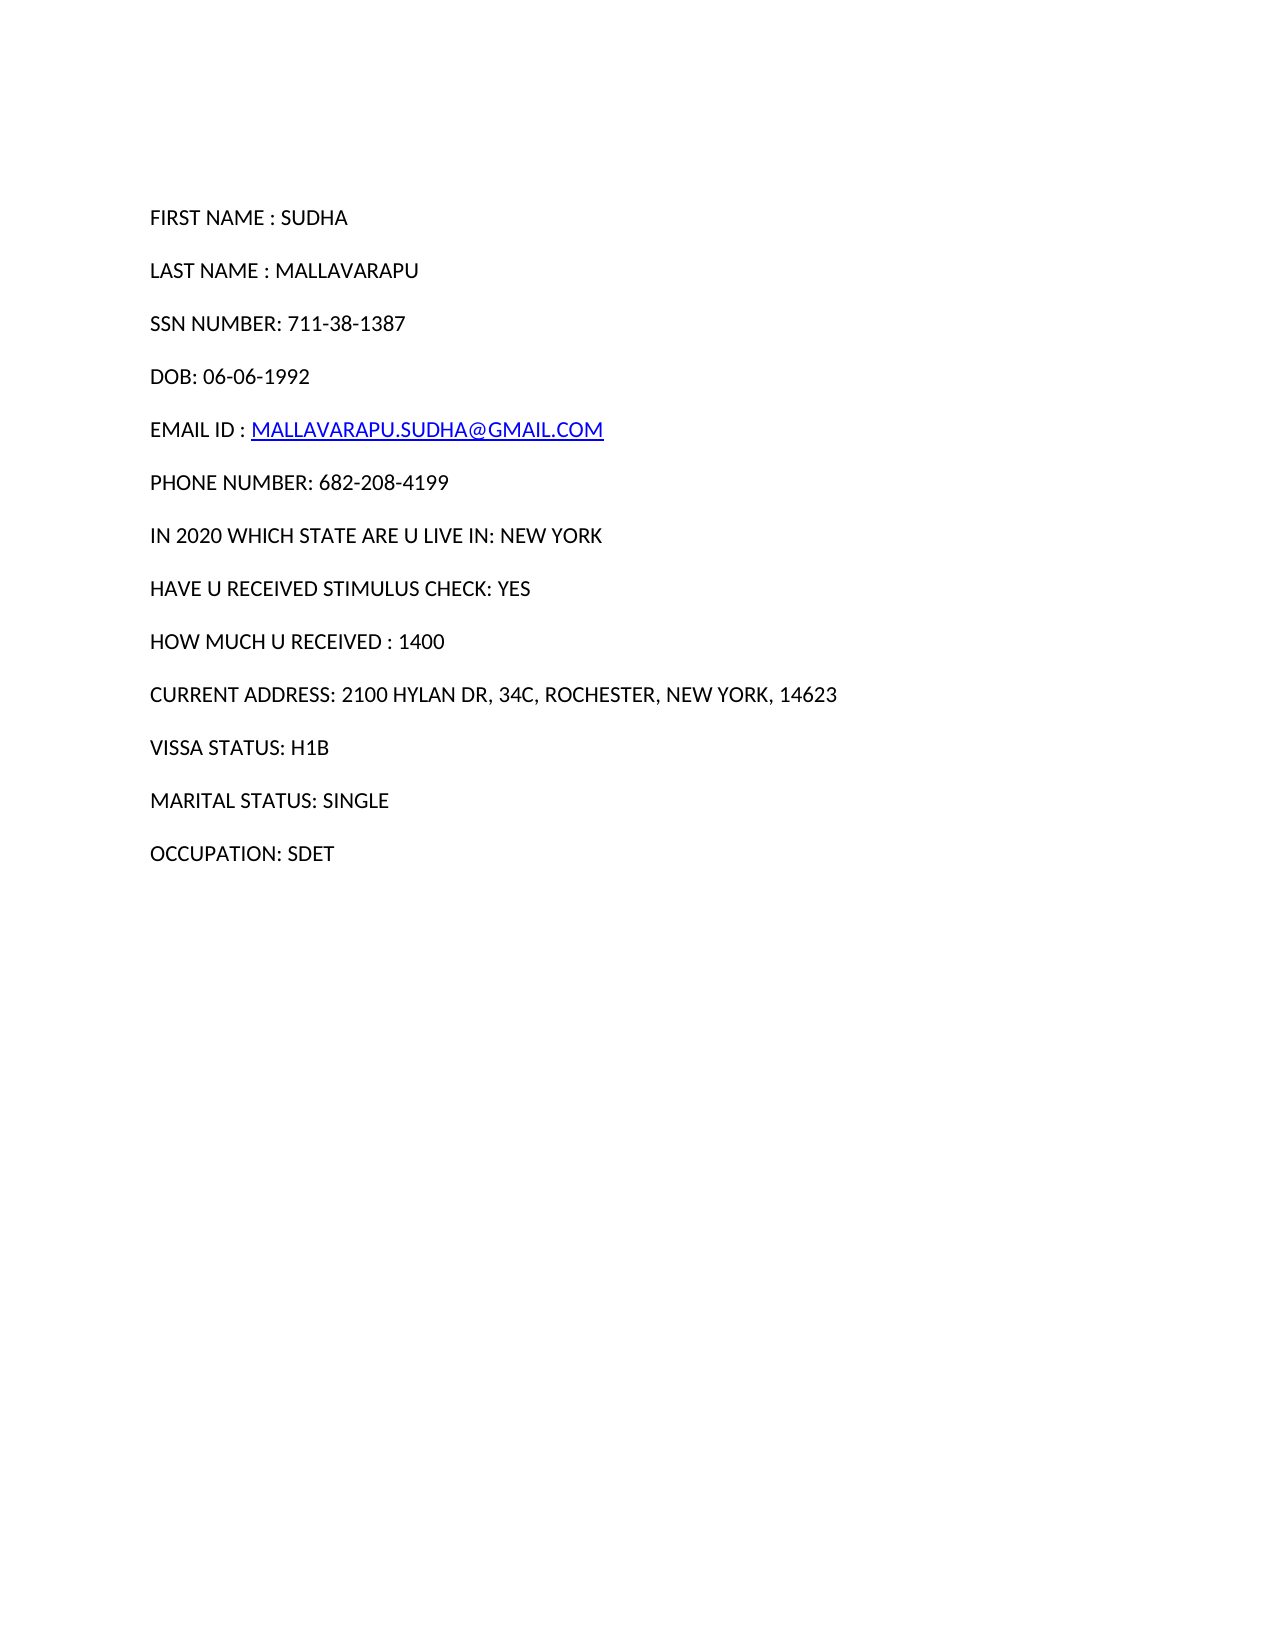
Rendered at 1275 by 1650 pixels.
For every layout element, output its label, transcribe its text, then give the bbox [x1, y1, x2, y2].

text FIRST NAME : SUDHA [150, 203, 1125, 231]
text CURRENT ADDRESS: 2100 HYLAN DR, 34C, ROCHESTER, NEW YORK, 14623 [150, 680, 1125, 708]
text DOB: 06-06-1992 [150, 362, 1125, 390]
text HAVE U RECEIVED STIMULUS CHECK: YES [150, 574, 1125, 602]
text SSN NUMBER: 711-38-1387 [150, 309, 1125, 337]
text EMAIL ID : MALLAVARAPU.SUDHA@GMAIL.COM [150, 415, 1125, 443]
text PHONE NUMBER: 682-208-4199 [150, 468, 1125, 496]
text OCCUPATION: SDET [150, 839, 1125, 867]
text HOW MUCH U RECEIVED : 1400 [150, 627, 1125, 655]
text MARITAL STATUS: SINGLE [150, 786, 1125, 814]
text VISSA STATUS: H1B [150, 733, 1125, 761]
text IN 2020 WHICH STATE ARE U LIVE IN: NEW YORK [150, 521, 1125, 549]
text LAST NAME : MALLAVARAPU [150, 256, 1125, 284]
